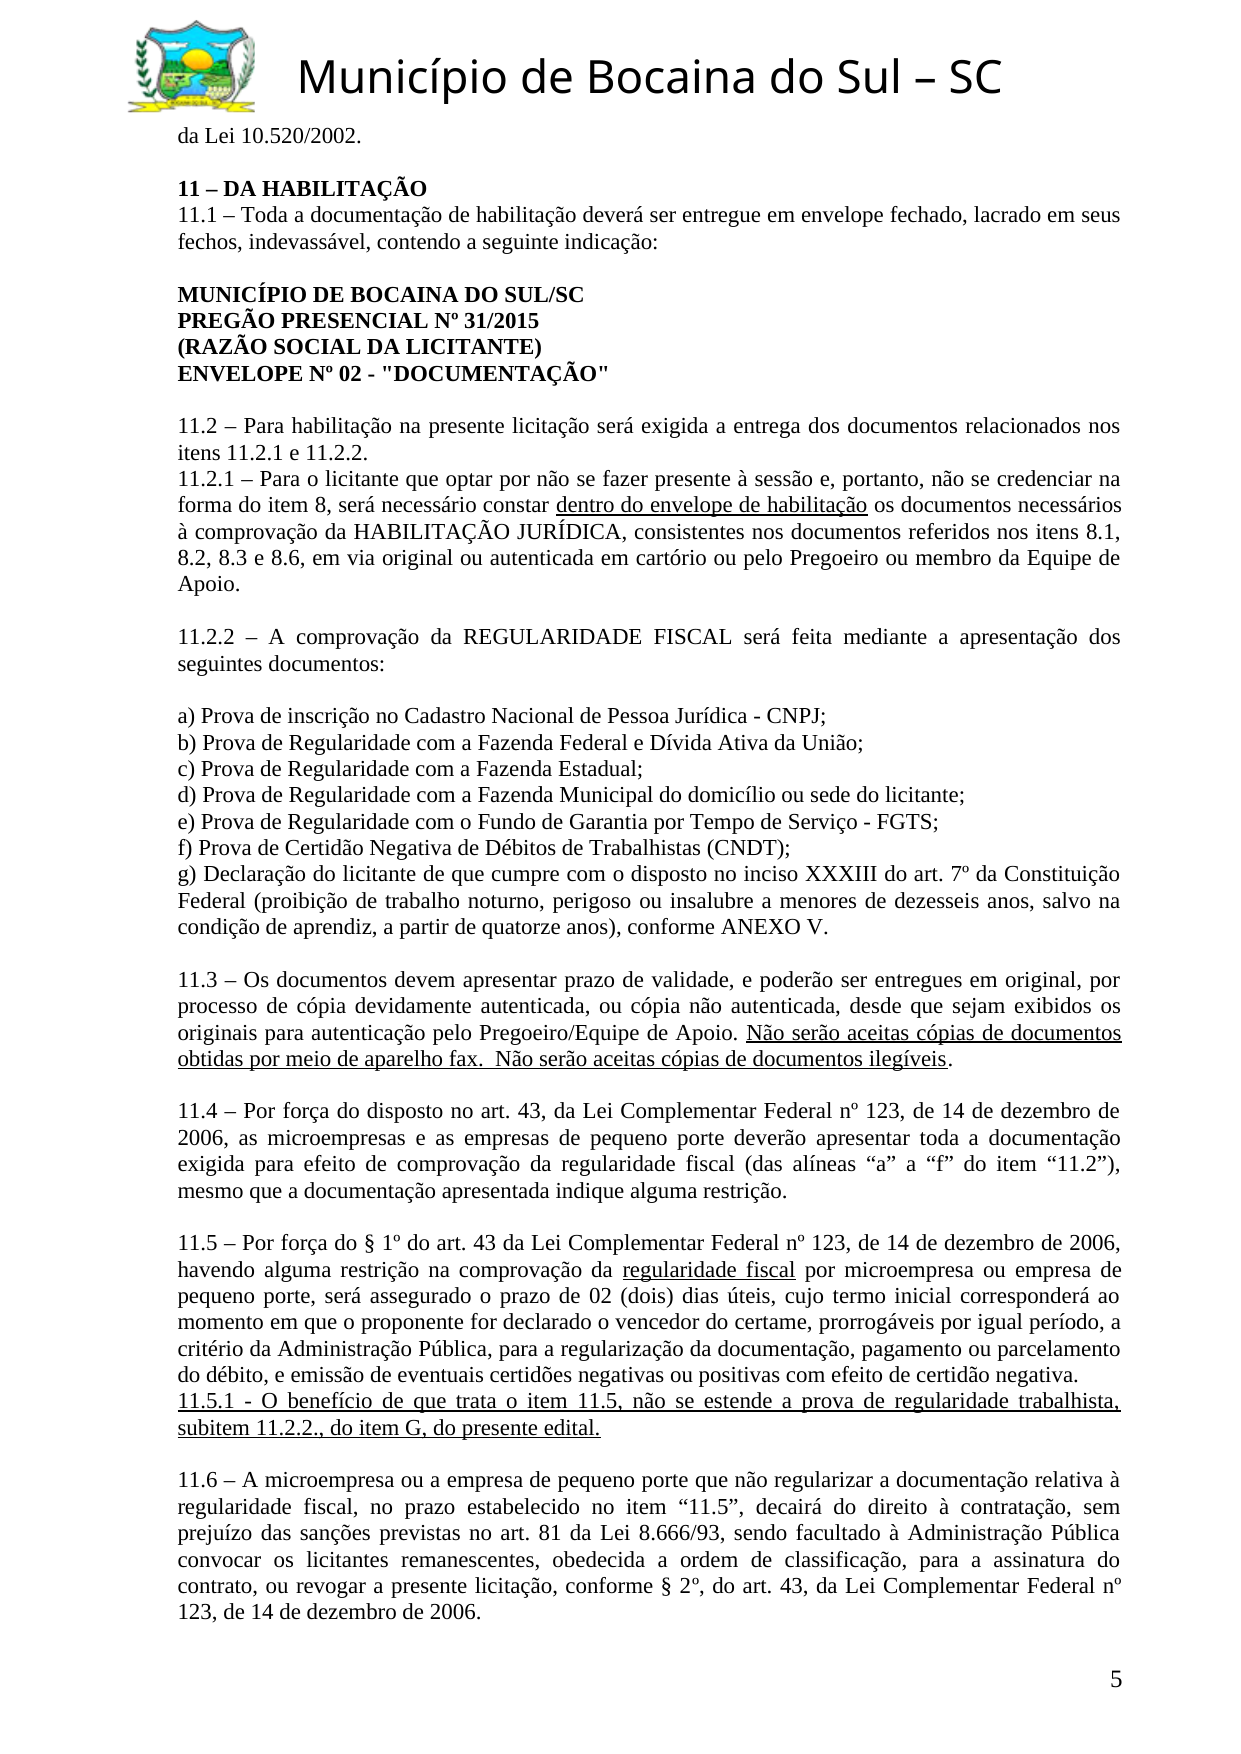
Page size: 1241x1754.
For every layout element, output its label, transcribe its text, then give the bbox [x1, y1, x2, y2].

text g) Declaração do licitante de que cumpre com o disposto no inciso XXXIII do art. 7º da Constituição Federal (proibição de trabalho noturno, perigoso ou insalubre a menores de dezesseis anos, salvo na condição de aprendiz, a partir de quatorze anos), conforme ANEXO V. [177, 860, 1122, 939]
text 11.4 – Por força do disposto no art. 43, da Lei Complementar Federal nº 123, de 14 de dezembro de 2006, as microempresas e as empresas de pequeno porte deverão apresentar toda a documentação exigida para efeito de comprovação da regularidade fiscal (das alíneas “a” a “f” do item “), mesmo que a documentação apresentada indique alguma restrição. [177, 1098, 1122, 1203]
text PREGÃO PRESENCIAL Nº 31/2015 [177, 307, 1122, 333]
picture [127, 12, 255, 119]
text f) Prova de Certidão Negativa de Débitos de Trabalhistas (CNDT); [177, 834, 1122, 860]
text c) Prova de Regularidade com a Fazenda Estadual; [177, 755, 1122, 781]
text (RAZÃO SOCIAL DA LICITANTE) [177, 333, 1122, 360]
text 11.3 – Os documentos devem apresentar prazo de validade, e poderão ser entregues em original, por processo de cópia devidamente autenticada, ou cópia não autenticada, desde que sejam exibidos os originais para autenticação pelo Pregoeiro/Equipe de Apoio. Não serão aceitas cópias de documentos obtidas por meio de aparelho fax. Não serão aceitas cópias de documentos ilegíveis. [177, 966, 1122, 1071]
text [177, 122, 1122, 149]
text ENVELOPE Nº 02 - "DOCUMENTAÇÃO" [177, 360, 1122, 386]
text 11.2.2 – A comprovação da REGULARIDADE FISCAL será feita mediante a apresentação dos seguintes documentos: [177, 623, 1122, 676]
text 11.5.1 - O benefício de que trata o item 11.5, não se estende a prova de regularidade trabalhista, subitem 11.2.2., do item G, do presente edital. [177, 1387, 1122, 1440]
text 11.6 – A microempresa ou a empresa de pequeno porte que não regularizar a documentação relativa à regularidade fiscal, no prazo estabelecido no item “, decairá do direito à contratação, sem prejuízo das sanções previstas no art. 81 da Lei 8.666/93, sendo facultado à Administração Pública convocar os licitantes remanescentes, obedecida a ordem de classificação, para a assinatura do contrato, ou revogar a presente licitação, conforme § 2º, do art. 43, da Lei Complementar Federal nº 123, de 14 de dezembro de 2006. [177, 1467, 1122, 1625]
text a) Prova de inscrição no Cadastro Nacional de Pessoa Jurídica - CNPJ; [177, 702, 1122, 729]
text d) Prova de Regularidade com a Fazenda Municipal do domicílio ou sede do licitante; [177, 781, 1122, 808]
text 11.5 – Por força do § 1º do art. 43 da Lei Complementar Federal nº 123, de 14 de dezembro de 2006, havendo alguma restrição na comprovação da regularidade fiscal por microempresa ou empresa de pequeno porte, será assegurado o prazo de 02 (dois) dias úteis, cujo termo inicial corresponderá ao momento em que o proponente for declarado o vencedor do certame, prorrogáveis por igual período, a critério da Administração Pública, para a regularização da documentação, pagamento ou parcelamento do débito, e emissão de eventuais certidões negativas ou positivas com efeito de certidão negativa. [177, 1229, 1122, 1387]
text MUNICÍPIO DE BOCAINA DO SUL/SC [177, 281, 1122, 307]
text 11.2 – Para habilitação na presente licitação será exigida a entrega dos documentos relacionados nos itens 11.2.1 e 11.2.2. [177, 412, 1122, 465]
text 11.2.1 – Para o licitante que optar por não se fazer presente à sessão e, portanto, não se credenciar na forma do item 8, será necessário constar dentro do envelope de habilitação os documentos necessários à comprovação da HABILITAÇÃO JURÍDICA, consistentes nos documentos referidos nos itens 8.1, 8.2, 8.3 e 8.6, em via original ou autenticada em cartório ou pelo Pregoeiro ou membro da Equipe de Apoio. [177, 465, 1122, 597]
text e) Prova de Regularidade com o Fundo de Garantia por Tempo de Serviço - FGTS; [177, 808, 1122, 834]
text 11.1 – Toda a documentação de habilitação deverá ser entregue em envelope fechado, lacrado em seus fechos, indevassável, contendo a seguinte indicação: [177, 202, 1122, 254]
text b) Prova de Regularidade com a Fazenda Federal e Dívida Ativa da União; [177, 729, 1122, 755]
text 11 – DA HABILITAÇÃO [177, 175, 1122, 202]
